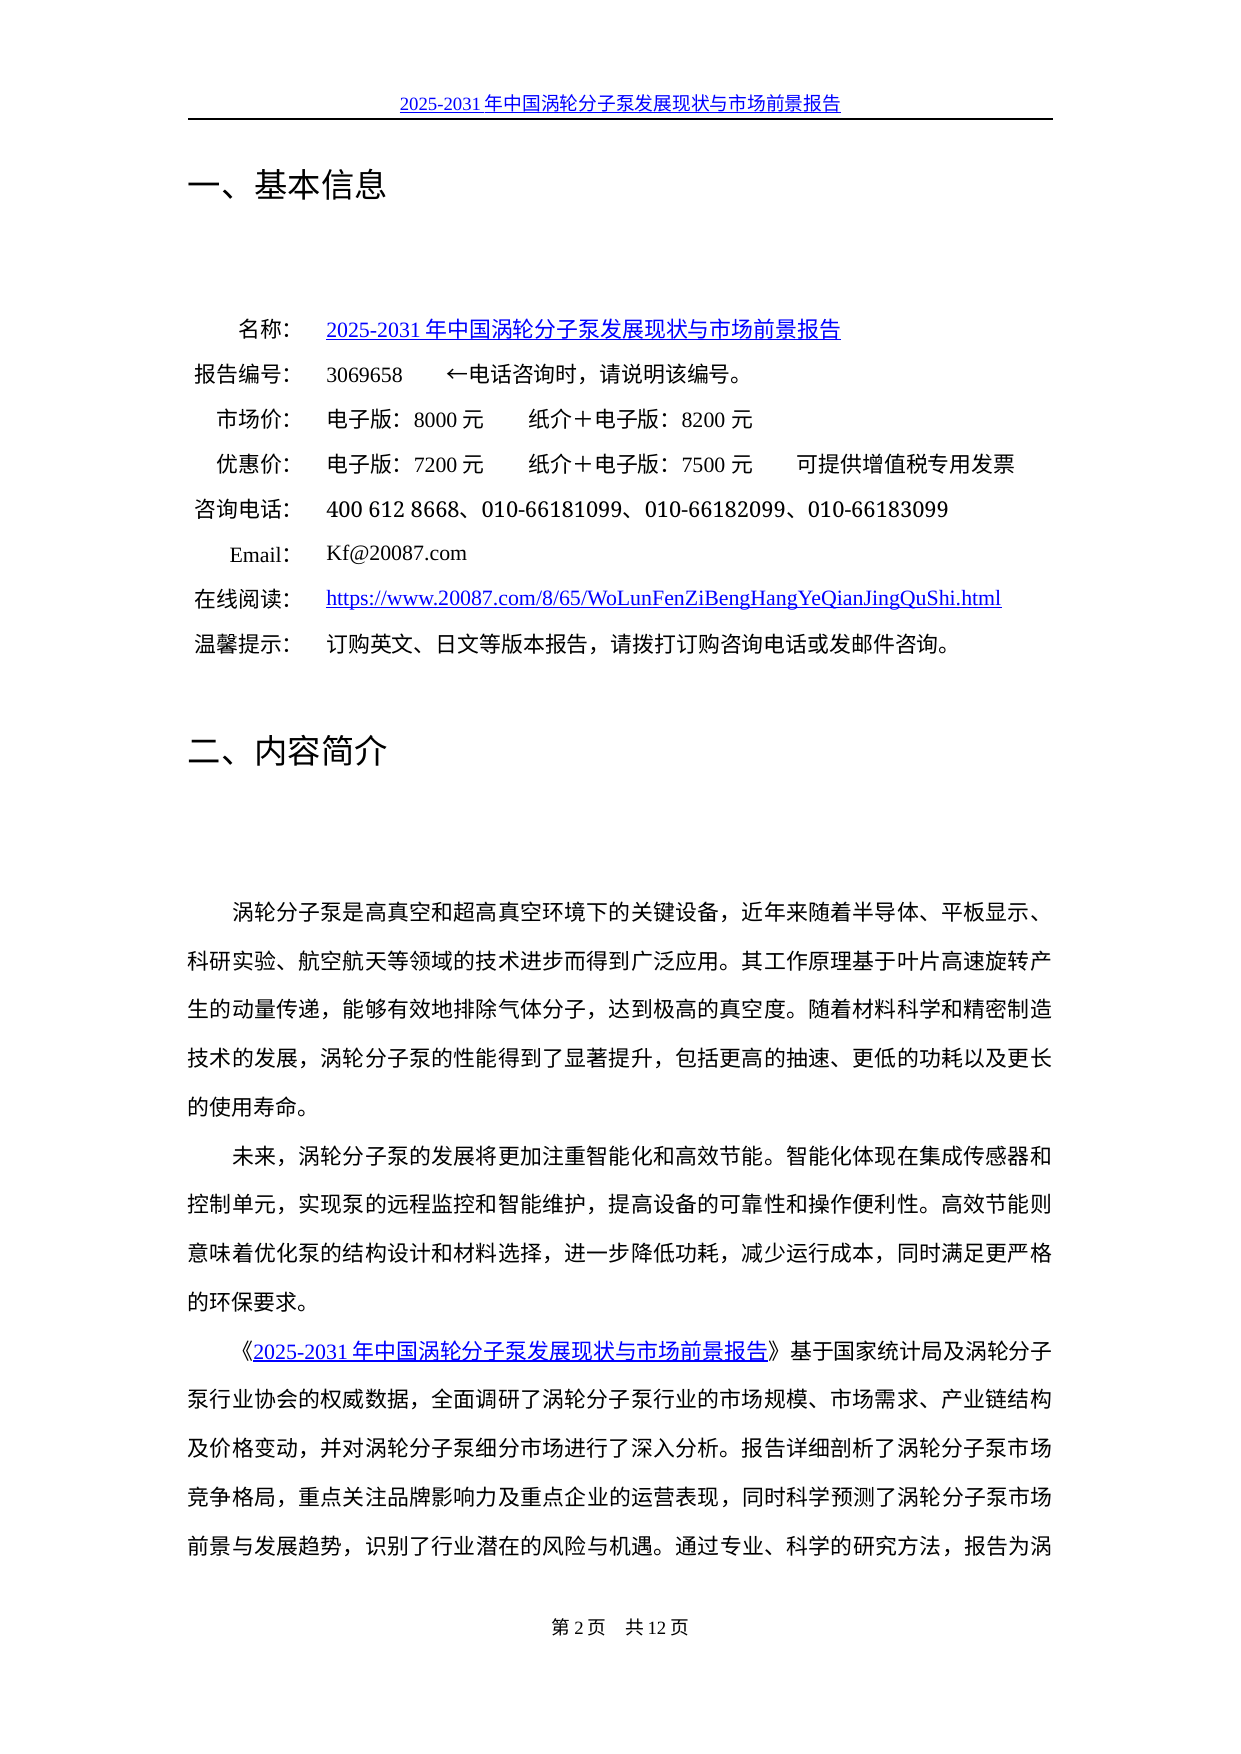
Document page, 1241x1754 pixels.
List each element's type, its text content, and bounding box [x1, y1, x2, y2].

table_cell Email： [167, 537, 315, 582]
title 一、基本信息 [187, 150, 1053, 215]
table_cell 温馨提示： [167, 627, 315, 672]
table_cell 咨询电话： [167, 492, 315, 537]
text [187, 894, 1053, 1561]
title 二、内容简介 [187, 717, 1053, 782]
table_header 名称： [167, 312, 315, 357]
table_cell [315, 582, 1073, 627]
table_cell 优惠价： [167, 447, 315, 492]
table_cell 市场价： [167, 402, 315, 447]
table_cell 3069658 ←电话咨询时，请说明该编号。 [315, 357, 1073, 402]
table_cell 报告编号： [167, 357, 315, 402]
table_cell 订购英文、日文等版本报告，请拨打订购咨询电话或发邮件咨询。 [315, 627, 1073, 672]
table_cell Kf@20087.com [315, 537, 1073, 582]
table_cell 在线阅读： [167, 582, 315, 627]
table_cell 电子版：8000 元 纸介＋电子版：8200 元 [315, 402, 1073, 447]
table_cell 400 612 8668、010-66181099、010-66182099、010-66183099 [315, 492, 1073, 537]
table_header 2025-2031年中国涡轮分子泵发展现状与市场前景报告 [315, 312, 1073, 357]
table_cell 电子版：7200 元 纸介＋电子版：7500 元 可提供增值税专用发票 [315, 447, 1073, 492]
